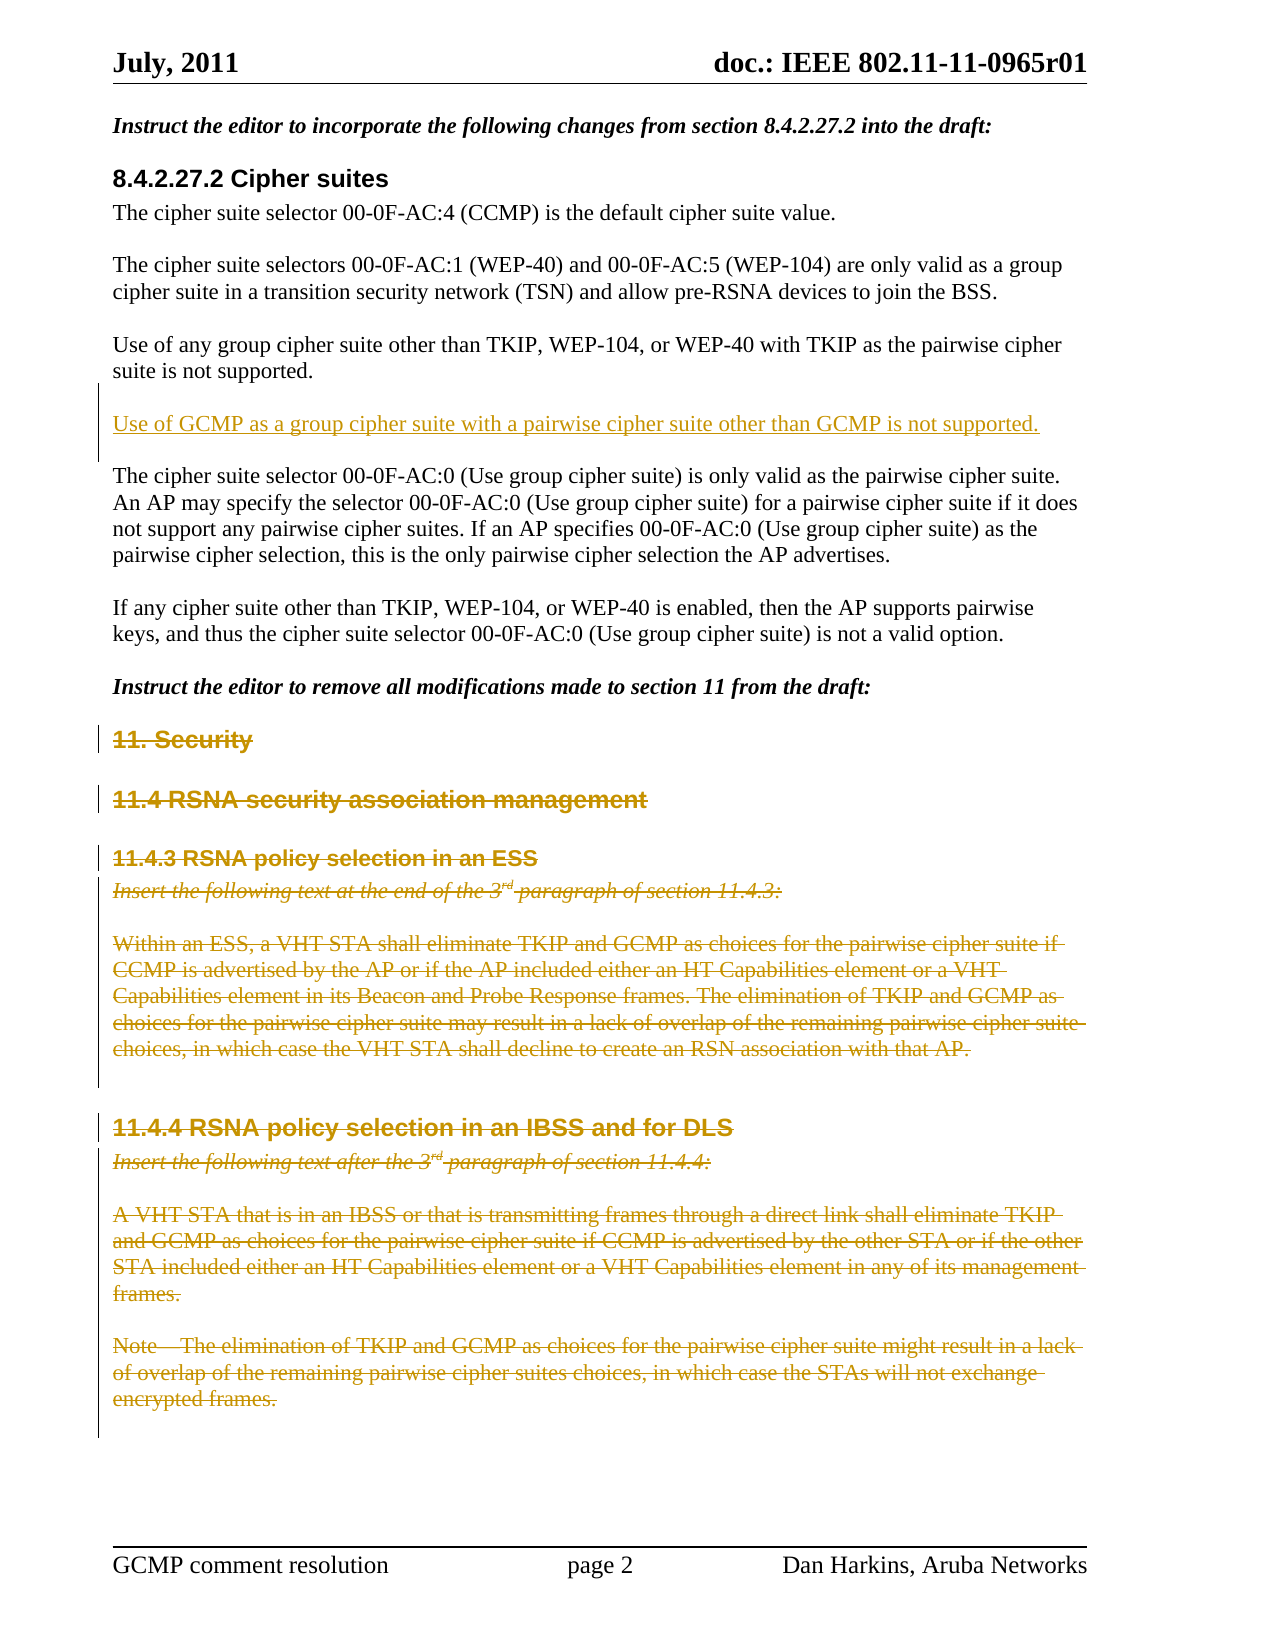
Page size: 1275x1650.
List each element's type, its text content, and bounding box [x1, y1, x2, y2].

subtitle 8.4.2.27.2 Cipher suites [112, 164, 1087, 193]
text Use of any group cipher suite other than TKIP, WEP-104, or WEP-40 with TKIP as the pairwise cipher suite is not supported. [112, 331, 1087, 383]
text The cipher suite selectors 00-0F-AC:1 (WEP-40) and 00-0F-AC:5 (WEP-104) are only valid as a group cipher suite in a transition security network (TSN) and allow pre-RSNA devices to join the BSS. [112, 252, 1087, 304]
text The cipher suite selector 00-0F-AC:4 (CCMP) is the default cipher suite value. [112, 199, 1087, 225]
text The cipher suite selector 00-0F-AC:0 (Use group cipher suite) is only valid as the pairwise cipher suite. An AP may specify the selector 00-0F-AC:0 (Use group cipher suite) for a pairwise cipher suite if it does not support any pairwise cipher suites. If an AP specifies 00-0F-AC:0 (Use group cipher suite) as the pairwise cipher selection, this is the only pairwise cipher selection the AP advertises. [112, 462, 1087, 568]
text Instruct the editor to incorporate the following changes from section 8.4.2.27.2 into the draft: [112, 112, 1087, 139]
text If any cipher suite other than TKIP, WEP-104, or WEP-40 is enabled, then the AP supports pairwise keys, and thus the cipher suite selector 00-0F-AC:0 (Use group cipher suite) is not a valid option. [112, 594, 1087, 647]
text Instruct the editor to remove all modifications made to section 11 from the draft: [112, 673, 1087, 699]
